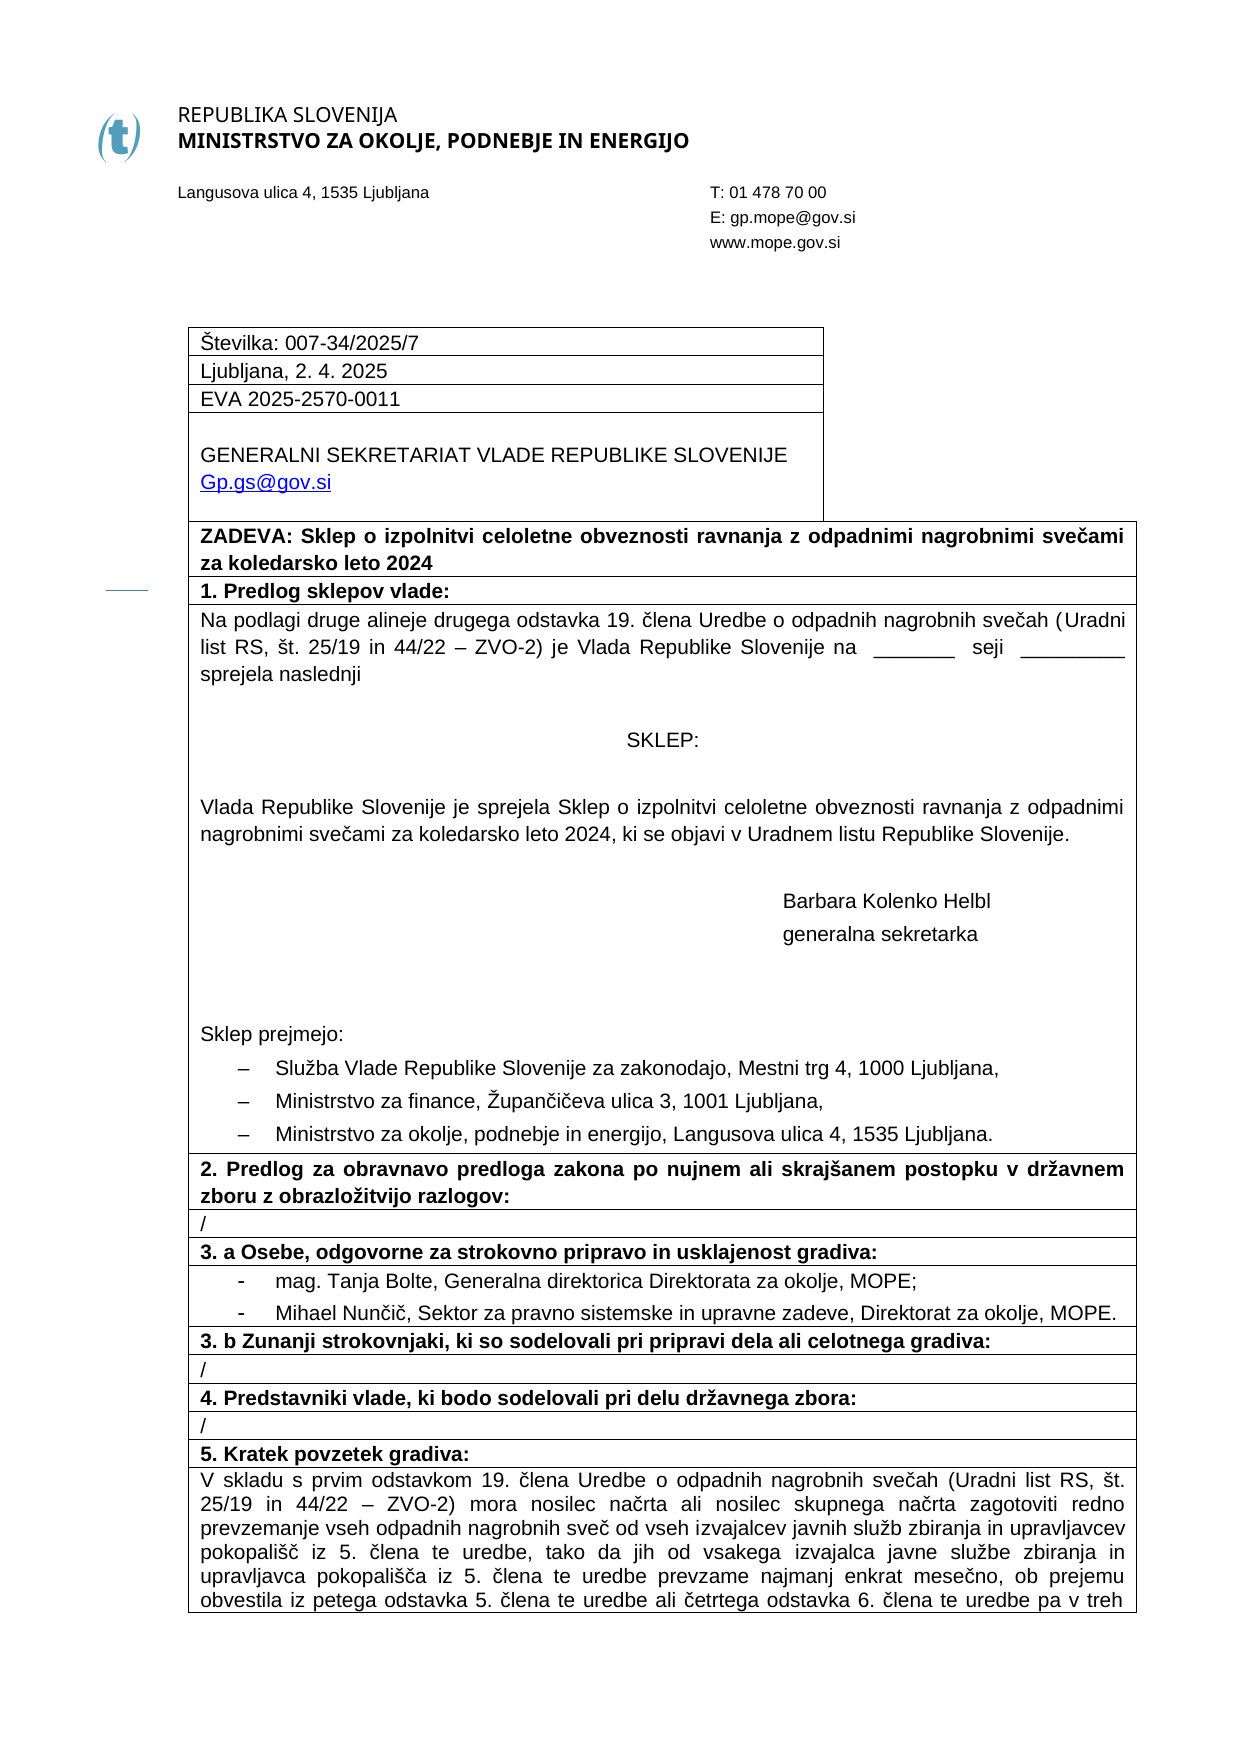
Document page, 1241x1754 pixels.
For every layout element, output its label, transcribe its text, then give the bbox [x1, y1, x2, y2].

table_cell Ljubljana, 2. 4. 2025 [189, 356, 823, 383]
table_cell 5. Kratek povzetek gradiva: [189, 1440, 1136, 1467]
table_cell / [189, 1210, 1136, 1237]
table_cell GENERALNI SEKRETARIAT VLADE REPUBLIKE SLOVENIJE Gp.gs@gov.si [189, 413, 823, 521]
table_cell 4. Predstavniki vlade, ki bodo sodelovali pri delu državnega zbora: [189, 1384, 1136, 1411]
table_cell 3. a Osebe, odgovorne za strokovno pripravo in usklajenost gradiva: [189, 1238, 1136, 1265]
table_cell mag. Tanja Bolte, Generalna direktorica Direktorata za okolje, MOPE; Mihael Nunčič, Sektor za pravno sistemske in upravne zadeve, Direktorat za okolje, MOPE. [189, 1266, 1136, 1326]
table_header Številka: 007-34/2025/7 [189, 328, 823, 355]
table_cell 3. b Zunanji strokovnjaki, ki so sodelovali pri pripravi dela ali celotnega gradiva: [189, 1327, 1136, 1354]
table_cell EVA 2025-2570-0011 [189, 385, 823, 412]
table_cell / [189, 1355, 1136, 1382]
table_cell / [189, 1412, 1136, 1439]
table_cell ZADEVA: Sklep o izpolnitvi celoletne obveznosti ravnanja z odpadnimi nagrobnimi svečami za koledarsko leto 2024 [189, 522, 1136, 576]
table_cell 2. Predlog za obravnavo predloga zakona po nujnem ali skrajšanem postopku v državnem zboru z obrazložitvijo razlogov: [189, 1154, 1136, 1208]
table_cell 1. Predlog sklepov vlade: [189, 577, 1136, 604]
table_cell Na podlagi druge alineje drugega odstavka 19. člena Uredbe o odpadnih nagrobnih svečah (Uradni list RS, št. 25/19 in 44/22 – ZVO-2) je Vlada Republike Slovenije na _______ seji _________ sprejela naslednji SKLEP: Vlada Republike Slovenije je sprejela Sklep o izpolnitvi celoletne obveznosti ravnanja z odpadnimi nagrobnimi svečami za koledarsko leto 2024, ki se objavi v Uradnem listu Republike Slovenije. Barbara Kolenko Helbl generalna sekretarka Sklep prejmejo: Služba Vlade Republike Slovenije za zakonodajo, Mestni trg 4, 1000 Ljubljana, Ministrstvo za finance, Župančičeva ulica 3, 1001 Ljubljana, Ministrstvo za okolje, podnebje in energijo, Langusova ulica 4, 1535 Ljubljana. [189, 605, 1136, 1153]
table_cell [189, 1468, 1136, 1612]
